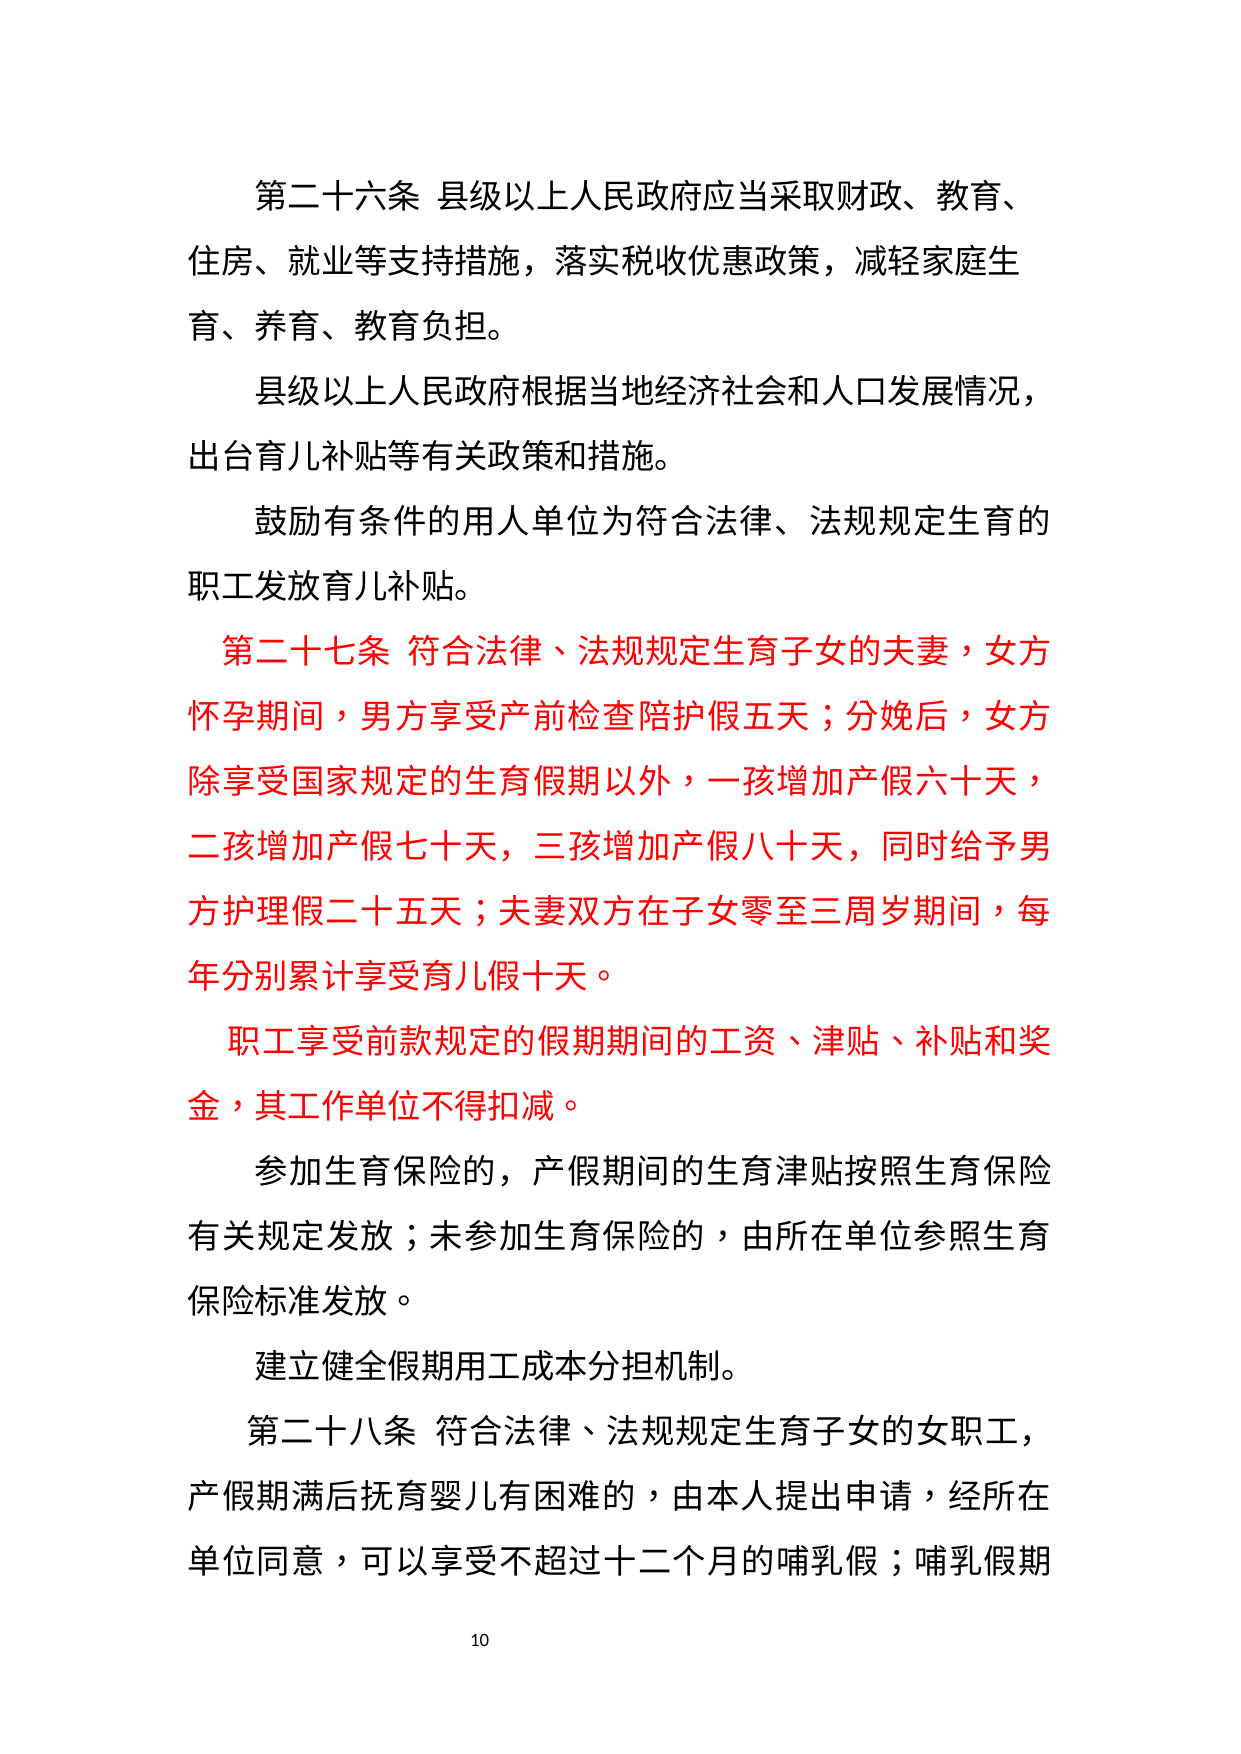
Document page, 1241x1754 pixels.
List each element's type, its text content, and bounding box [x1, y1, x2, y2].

text 县级以上人民政府根据当地经济社会和人口发展情况，出台育儿补贴等有关政策和措施。 [187, 357, 1053, 487]
text 职工享受前款规定的假期期间的工资、津贴、补贴和奖金，其工作单位不得扣减。 [187, 1007, 1053, 1137]
text 建立健全假期用工成本分担机制。 [187, 1332, 1053, 1397]
text 第二十七条 符合法律、法规规定生育子女的夫妻，女方怀孕期间，男方享受产前检查陪护假五天；分娩后，女方除享受国家规定的生育假期以外，一孩增加产假六十天，二孩增加产假七十天，三孩增加产假八十天，同时给予男方护理假二十五天；夫妻双方在子女零至三周岁期间，每年分别累计享受育儿假十天。 [187, 617, 1053, 1007]
text 鼓励有条件的用人单位为符合法律、法规规定生育的职工发放育儿补贴。 [187, 487, 1053, 617]
text 参加生育保险的，产假期间的生育津贴按照生育保险有关规定发放；未参加生育保险的，由所在单位参照生育保险标准发放。 [187, 1137, 1053, 1332]
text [187, 1397, 1053, 1592]
text 第二十六条 县级以上人民政府应当采取财政、教育、住房、就业等支持措施，落实税收优惠政策，减轻家庭生育、养育、教育负担。 [187, 162, 1053, 357]
